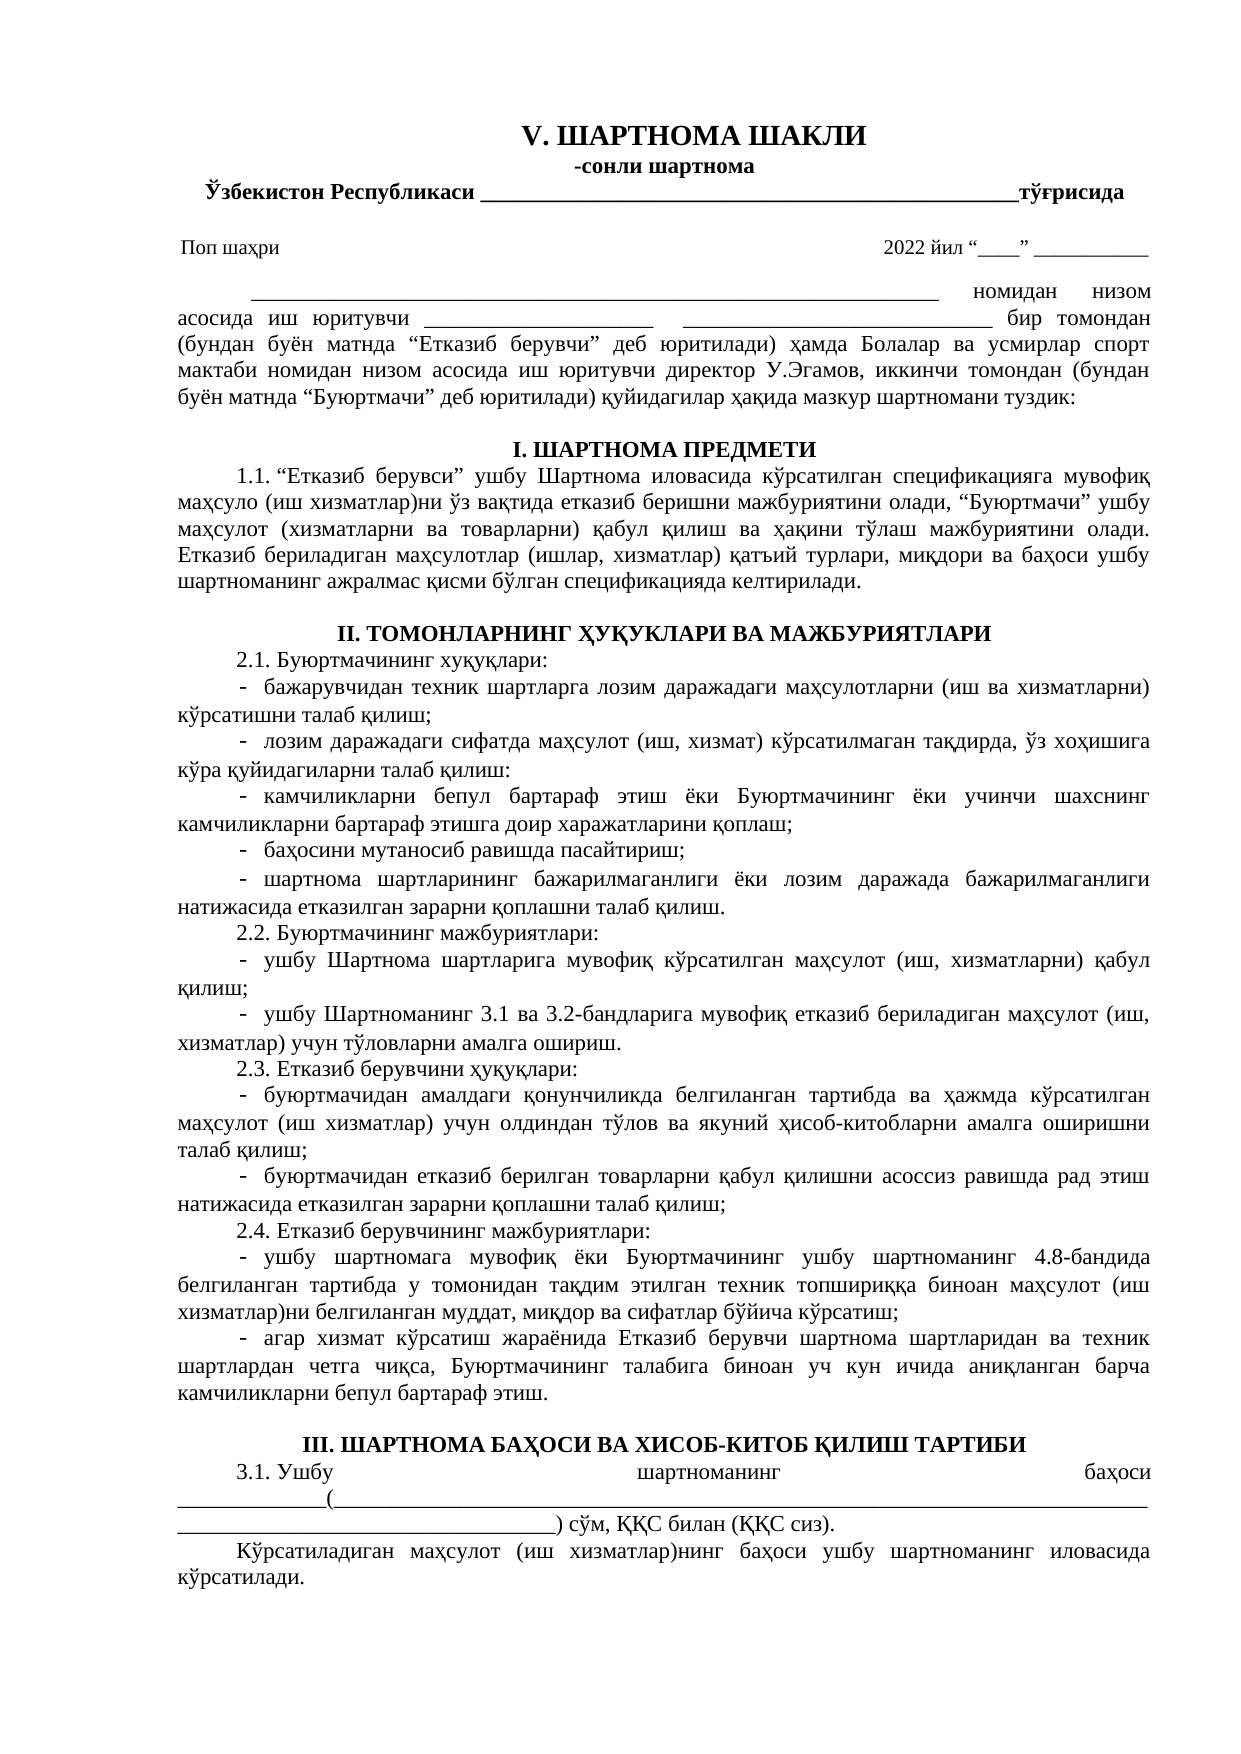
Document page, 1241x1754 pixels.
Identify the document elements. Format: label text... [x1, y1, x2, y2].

text Кўрсатиладиган маҳсулот (иш хизматлар)нинг баҳоси ушбу шартноманинг иловасида кўрсатилади. [177, 1537, 1152, 1589]
text Ўзбекистон Республикаси _______________________________________________тўғрисида [177, 178, 1152, 204]
list “Етказиб берувси” ушбу Шартнома иловасида кўрсатилган спецификацияга мувофиқ маҳсуло (иш хизматлар)ни ўз вақтида етказиб беришни мажбуриятини олади, “Буюртмачи” ушбу маҳсулот (хизматларни ва товарларни) қабул қилиш ва ҳақини тўлаш мажбуриятини олади. Етказиб бериладиган маҳсулотлар (ишлар, хизматлар) қатъий турлари, миқдори ва баҳоси ушбу шартноманинг ажралмас қисми бўлган спецификацияда келтирилади. [177, 462, 1152, 594]
list Етказиб берувчини ҳуқуқлари: [177, 1055, 1152, 1081]
list Етказиб берувчининг мажбуриятлари: [177, 1217, 1152, 1243]
list камчиликларни бепул бартараф этиш ёки Буюртмачининг ёки учинчи шахснинг камчиликларни бартараф этишга доир харажатларини қоплаш; [177, 782, 1152, 837]
text I. ШАРТНОМА ПРЕДМЕТИ [177, 436, 1152, 462]
list бажарувчидан техник шартларга лозим даражадаги маҳсулотларни (иш ва хизматларни) кўрсатишни талаб қилиш; [177, 673, 1152, 727]
list буюртмачидан амалдаги қонунчиликда белгиланган тартибда ва ҳажмда кўрсатилган маҳсулот (иш хизматлар) учун олдиндан тўлов ва якуний ҳисоб-китобларни амалга оширишни талаб қилиш; [177, 1081, 1152, 1162]
list ушбу Шартнома шартларига мувофиқ кўрсатилган маҳсулот (иш, хизматларни) қабул қилиш; [177, 946, 1152, 1000]
list баҳосини мутаносиб равишда пасайтириш; [177, 837, 1152, 865]
list ушбу шартномага мувофиқ ёки Буюртмачининг ушбу шартноманинг 4.8-бандида белгиланган тартибда у томонидан тақдим этилган техник топшириққа биноан маҳсулот (иш хизматлар)ни белгиланган муддат, миқдор ва сифатлар бўйича кўрсатиш; [177, 1243, 1152, 1324]
list ушбу Шартноманинг 3.1 ва 3.2-бандларига мувофиқ етказиб бериладиган маҳсулот (иш, хизматлар) учун тўловларни амалга ошириш. [177, 1000, 1152, 1055]
list шартнома шартларининг бажарилмаганлиги ёки лозим даражада бажарилмаганлиги натижасида етказилган зарарни қоплашни талаб қилиш. [177, 865, 1152, 919]
text Поп шаҳри 2022 йил “____” ___________ [177, 235, 1152, 259]
list Ушбу шартноманинг баҳоси _____________(________________________________________________________________________________________________________) сўм, ҚҚС билан (ҚҚС сиз). [177, 1458, 1152, 1537]
text III. ШАРТНОМА БАҲОСИ ВА ХИСОБ-КИТОБ ҚИЛИШ ТАРТИБИ [177, 1431, 1152, 1458]
list буюртмачидан етказиб берилган товарларни қабул қилишни асоссиз равишда рад этиш натижасида етказилган зарарни қоплашни талаб қилиш; [177, 1162, 1152, 1217]
list агар хизмат кўрсатиш жараёнида Етказиб берувчи шартнома шартларидан ва техник шартлардан четга чиқса, Буюртмачининг талабига биноан уч кун ичида аниқланган барча камчиликларни бепул бартараф этиш. [177, 1324, 1152, 1405]
text II. ТОМОНЛАРНИНГ ҲУҚУКЛАРИ ВА МАЖБУРИЯТЛАРИ [177, 620, 1152, 646]
list лозим даражадаги сифатда маҳсулот (иш, хизмат) кўрсатилмаган тақдирда, ўз хоҳишига кўра қуйидагиларни талаб қилиш: [177, 727, 1152, 782]
text V. ШАРТНОМА ШАКЛИ [181, 118, 1151, 152]
text -сонли шартнома [177, 152, 1152, 178]
list Буюртмачининг мажбуриятлари: [177, 919, 1152, 946]
list Буюртмачининг хуқуқлари: [177, 646, 1152, 673]
text ____________________________________________________________ номидан низом асосида иш юритувчи ____________________ ___________________________ бир томондан (бундан буён матнда “Етказиб берувчи” деб юритилади) ҳамда Болалар ва усмирлар спорт мактаби номидан низом асосида иш юритувчи директор У.Эгамов, иккинчи томондан (бундан буён матнда “Буюртмачи” деб юритилади) қуйидагилар ҳақида мазкур шартномани туздик: [177, 277, 1152, 409]
